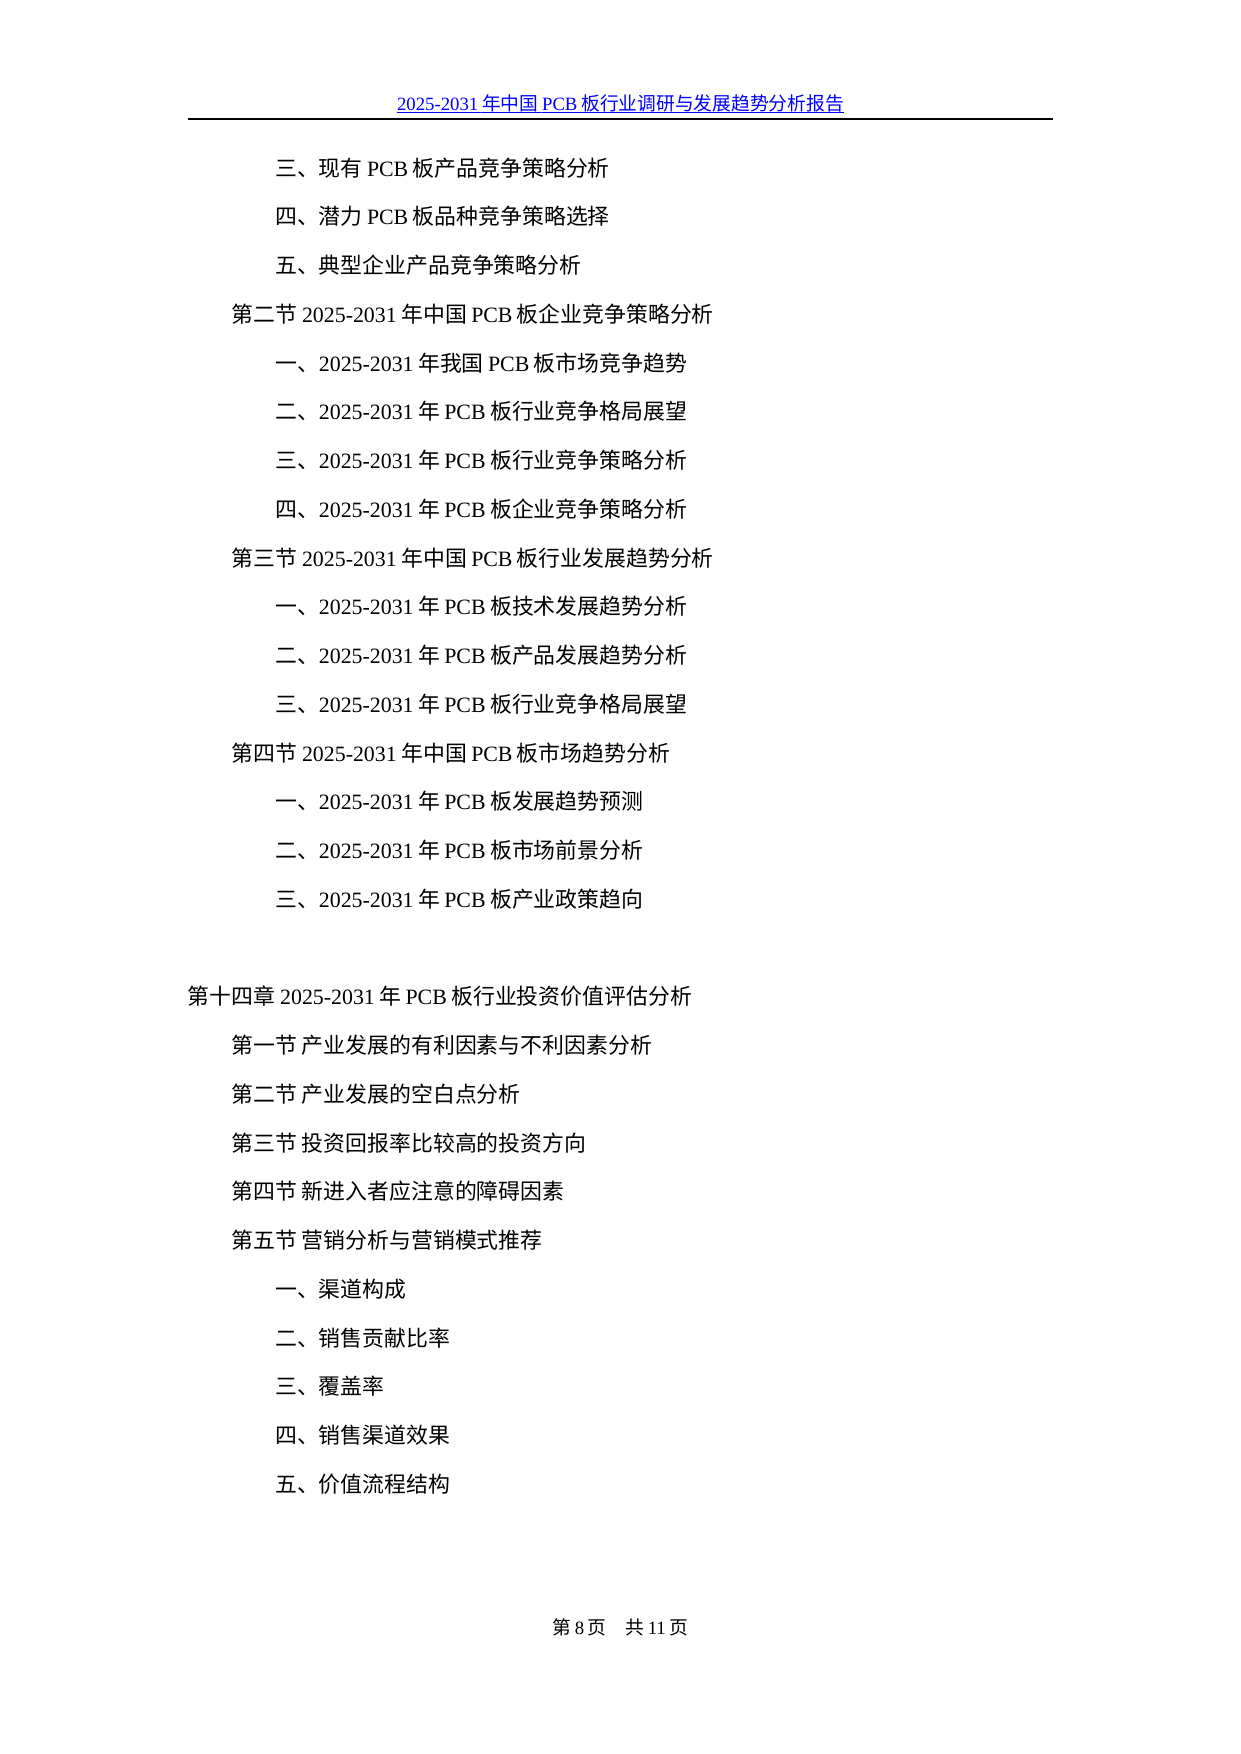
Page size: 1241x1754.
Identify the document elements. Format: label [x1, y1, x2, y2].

text [187, 150, 1053, 1499]
